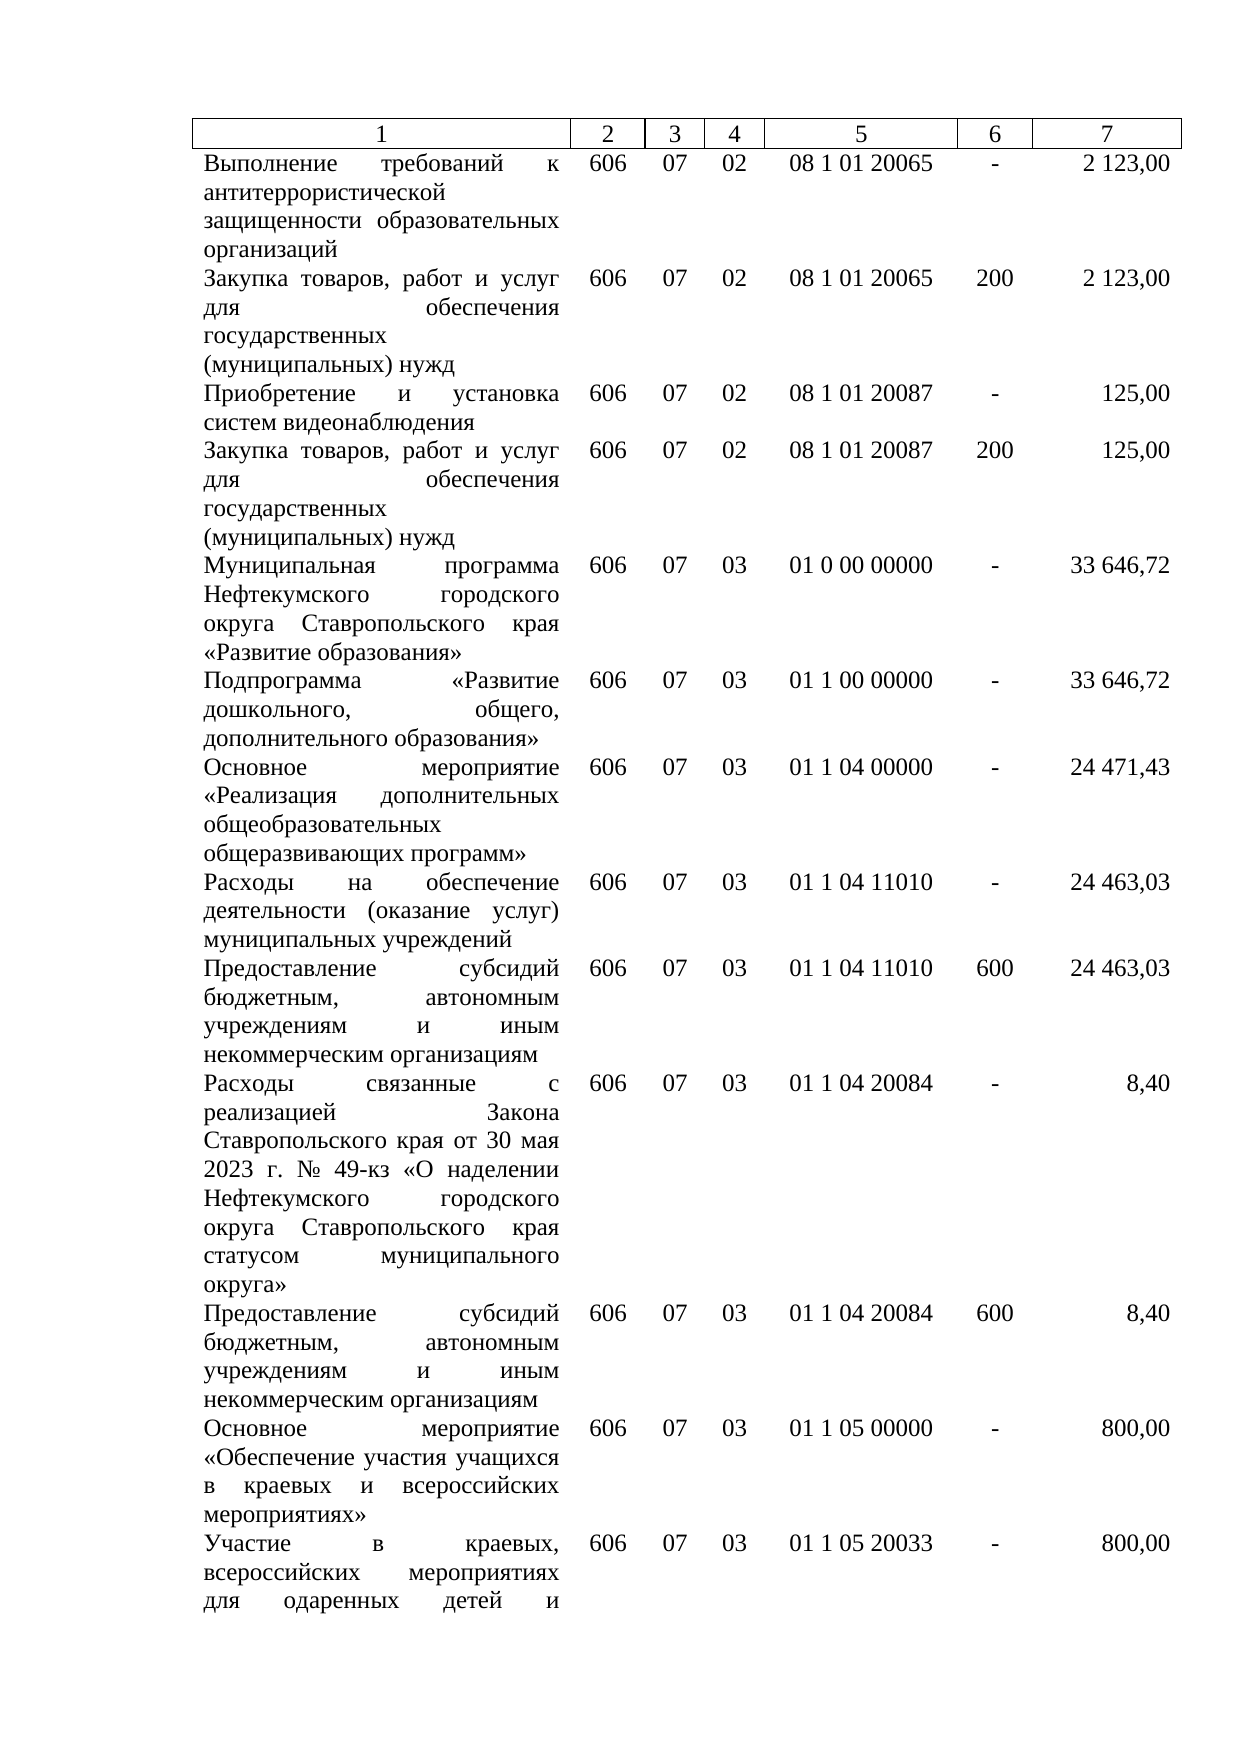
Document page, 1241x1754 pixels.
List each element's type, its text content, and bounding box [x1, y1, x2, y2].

table_header 3 [646, 119, 704, 148]
table_header 6 [958, 119, 1032, 148]
table_header 2 [571, 119, 644, 148]
table_header 7 [1033, 119, 1181, 148]
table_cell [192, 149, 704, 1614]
table_header 1 [193, 119, 570, 148]
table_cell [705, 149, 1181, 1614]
table_header 5 [765, 119, 957, 148]
table_header 4 [705, 119, 764, 148]
